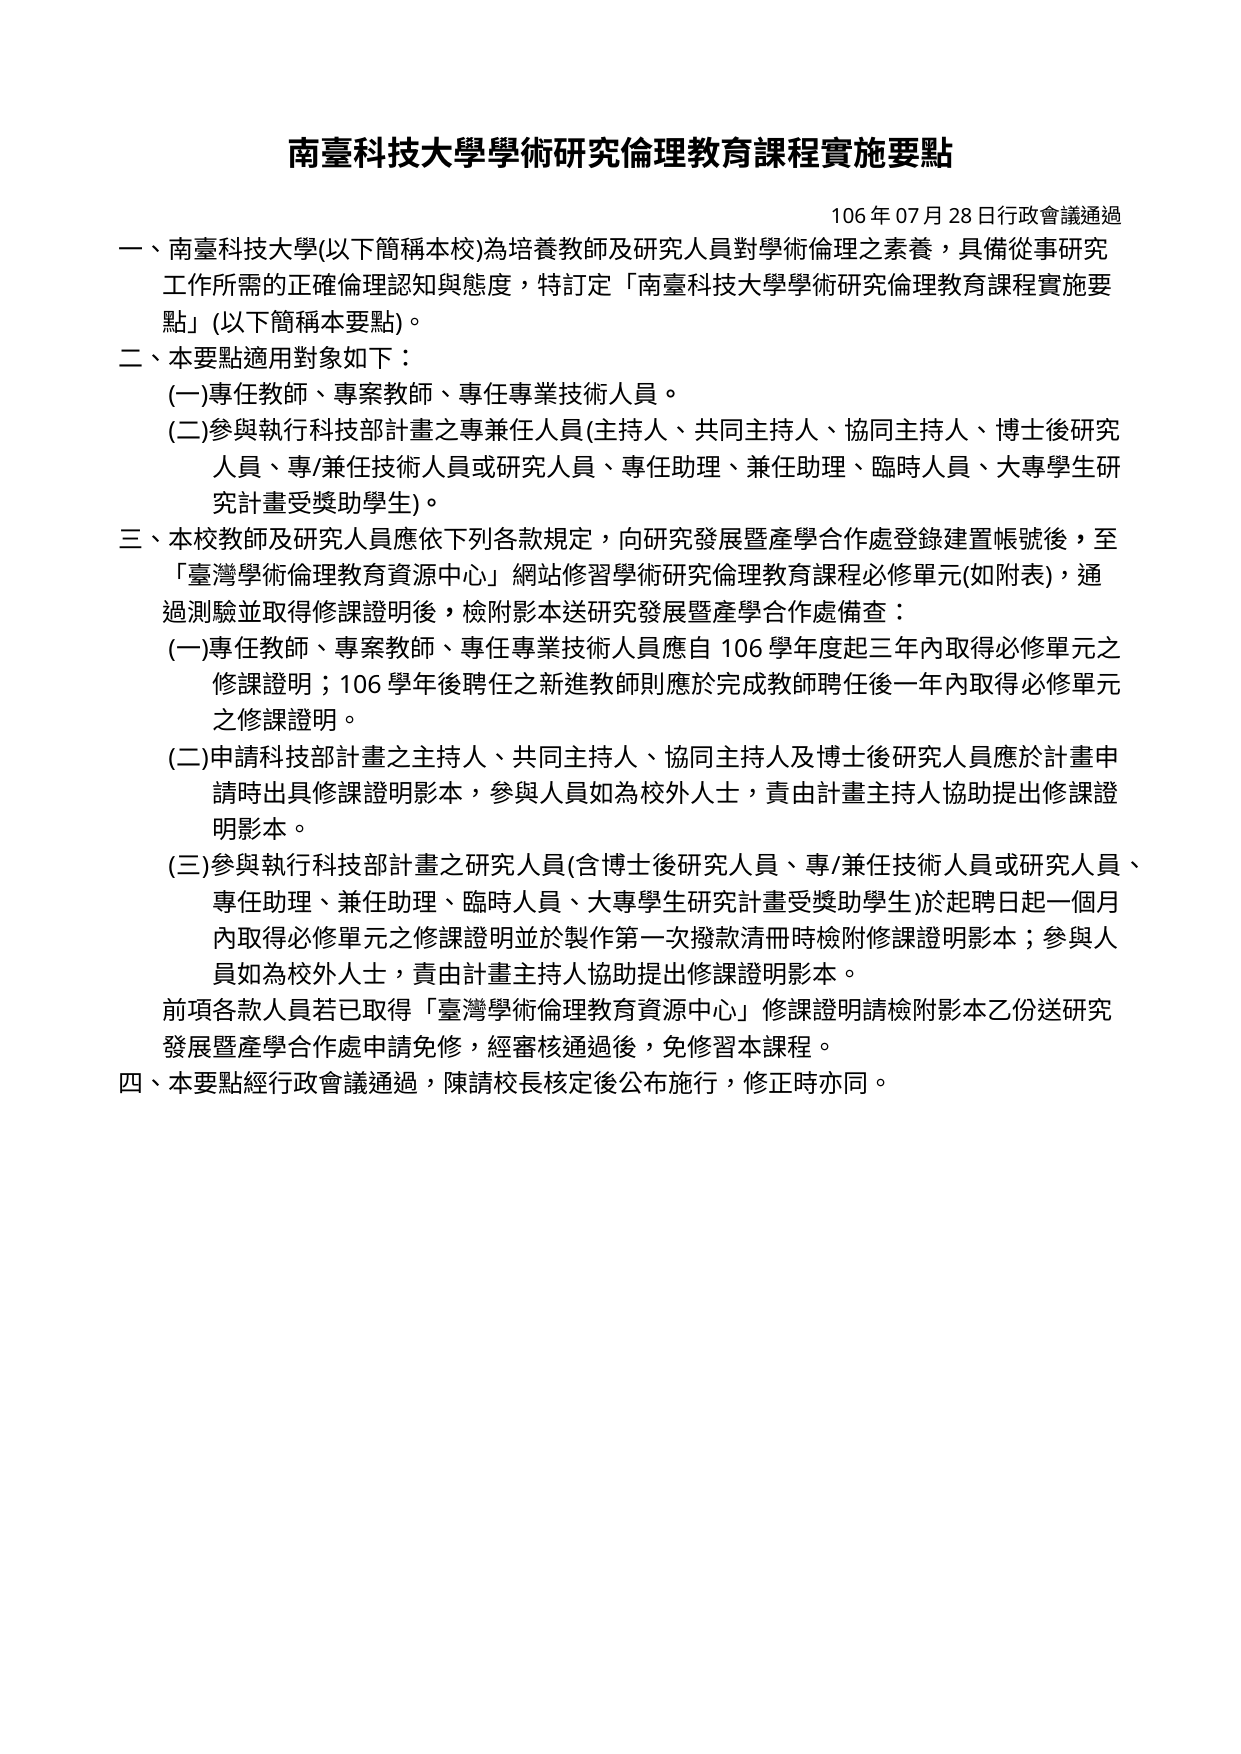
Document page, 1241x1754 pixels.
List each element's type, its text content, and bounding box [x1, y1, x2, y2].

text 四、本要點經行政會議通過，陳請校長核定後公布施行，修正時亦同。 [118, 1063, 1122, 1099]
text (二)參與執行科技部計畫之專兼任人員(主持人、共同主持人、協同主持人、博士後研究人員、專/兼任技術人員或研究人員、專任助理、兼任助理、臨時人員、大專學生研究計畫受獎助學生)。 [168, 411, 1122, 519]
text (二)申請科技部計畫之主持人、共同主持人、協同主持人及博士後研究人員應於計畫申請時出具修課證明影本，參與人員如為校外人士，責由計畫主持人協助提出修課證明影本。 [168, 737, 1122, 846]
text (三)參與執行科技部計畫之研究人員(含博士後研究人員、專/兼任技術人員或研究人員、專任助理、兼任助理、臨時人員、大專學生研究計畫受獎助學生)於起聘日起一個月內取得必修單元之修課證明並於製作第一次撥款清冊時檢附修課證明影本；參與人員如為校外人士，責由計畫主持人協助提出修課證明影本。 [168, 846, 1122, 991]
text 前項各款人員若已取得「臺灣學術倫理教育資源中心」修課證明請檢附影本乙份送研究發展暨產學合作處申請免修，經審核通過後，免修習本課程。 [162, 991, 1122, 1063]
text 二、本要點適用對象如下： [118, 338, 1122, 374]
text (一)專任教師、專案教師、專任專業技術人員。 [168, 374, 1122, 411]
text 南臺科技大學學術研究倫理教育課程實施要點 [118, 127, 1122, 175]
text 一、南臺科技大學(以下簡稱本校)為培養教師及研究人員對學術倫理之素養，具備從事研究工作所需的正確倫理認知與態度，特訂定「南臺科技大學學術研究倫理教育課程實施要點」(以下簡稱本要點)。 [118, 229, 1122, 338]
text 106年07月28日行政會議通過 [118, 199, 1122, 229]
text 三、本校教師及研究人員應依下列各款規定，向研究發展暨產學合作處登錄建置帳號後，至「臺灣學術倫理教育資源中心」網站修習學術研究倫理教育課程必修單元(如附表)，通過測驗並取得修課證明後，檢附影本送研究發展暨產學合作處備查： [118, 519, 1122, 628]
text (一)專任教師、專案教師、專任專業技術人員應自106學年度起三年內取得必修單元之修課證明；106學年後聘任之新進教師則應於完成教師聘任後一年內取得必修單元之修課證明。 [168, 628, 1122, 737]
